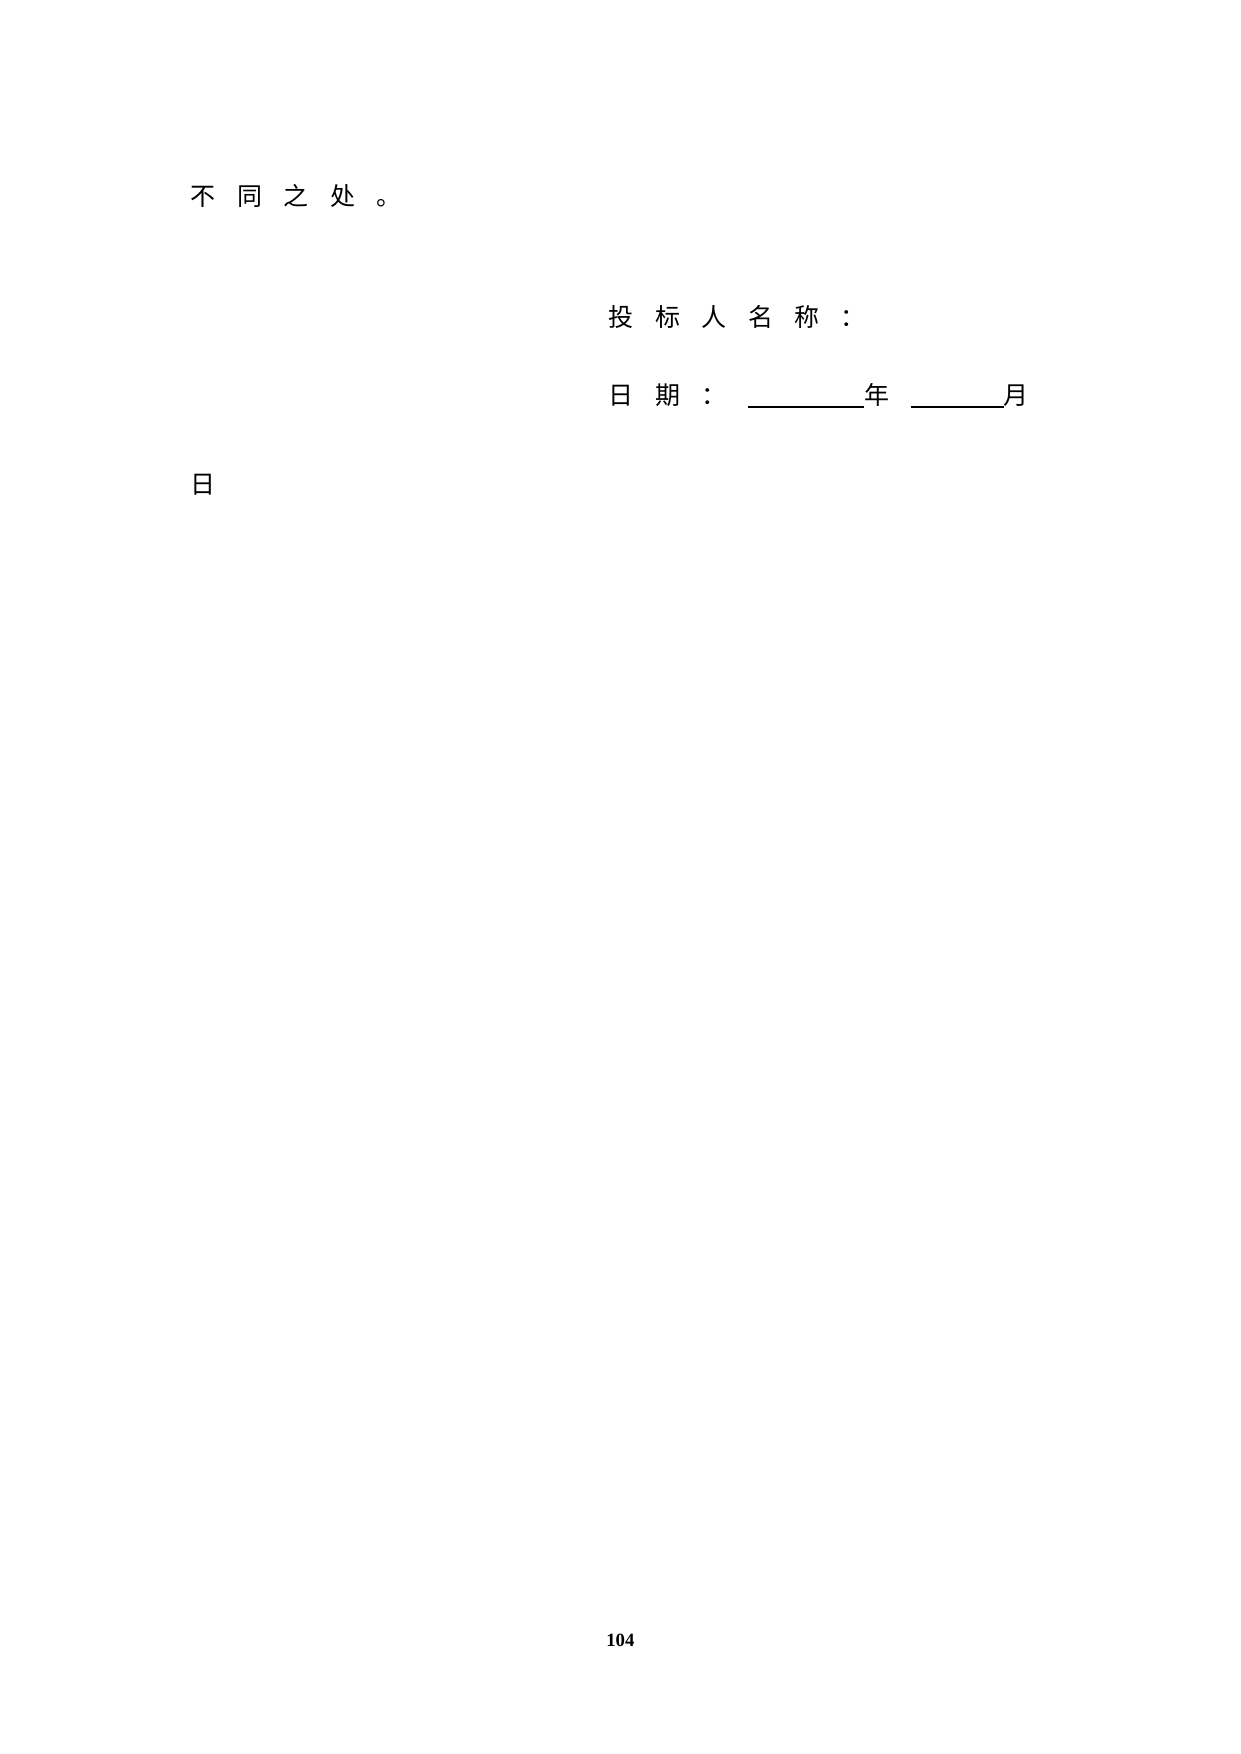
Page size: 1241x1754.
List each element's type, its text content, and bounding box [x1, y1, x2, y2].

text 日期： 年 月 日 [190, 363, 1050, 512]
text 投标人名称： [190, 286, 1050, 345]
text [190, 164, 1050, 224]
